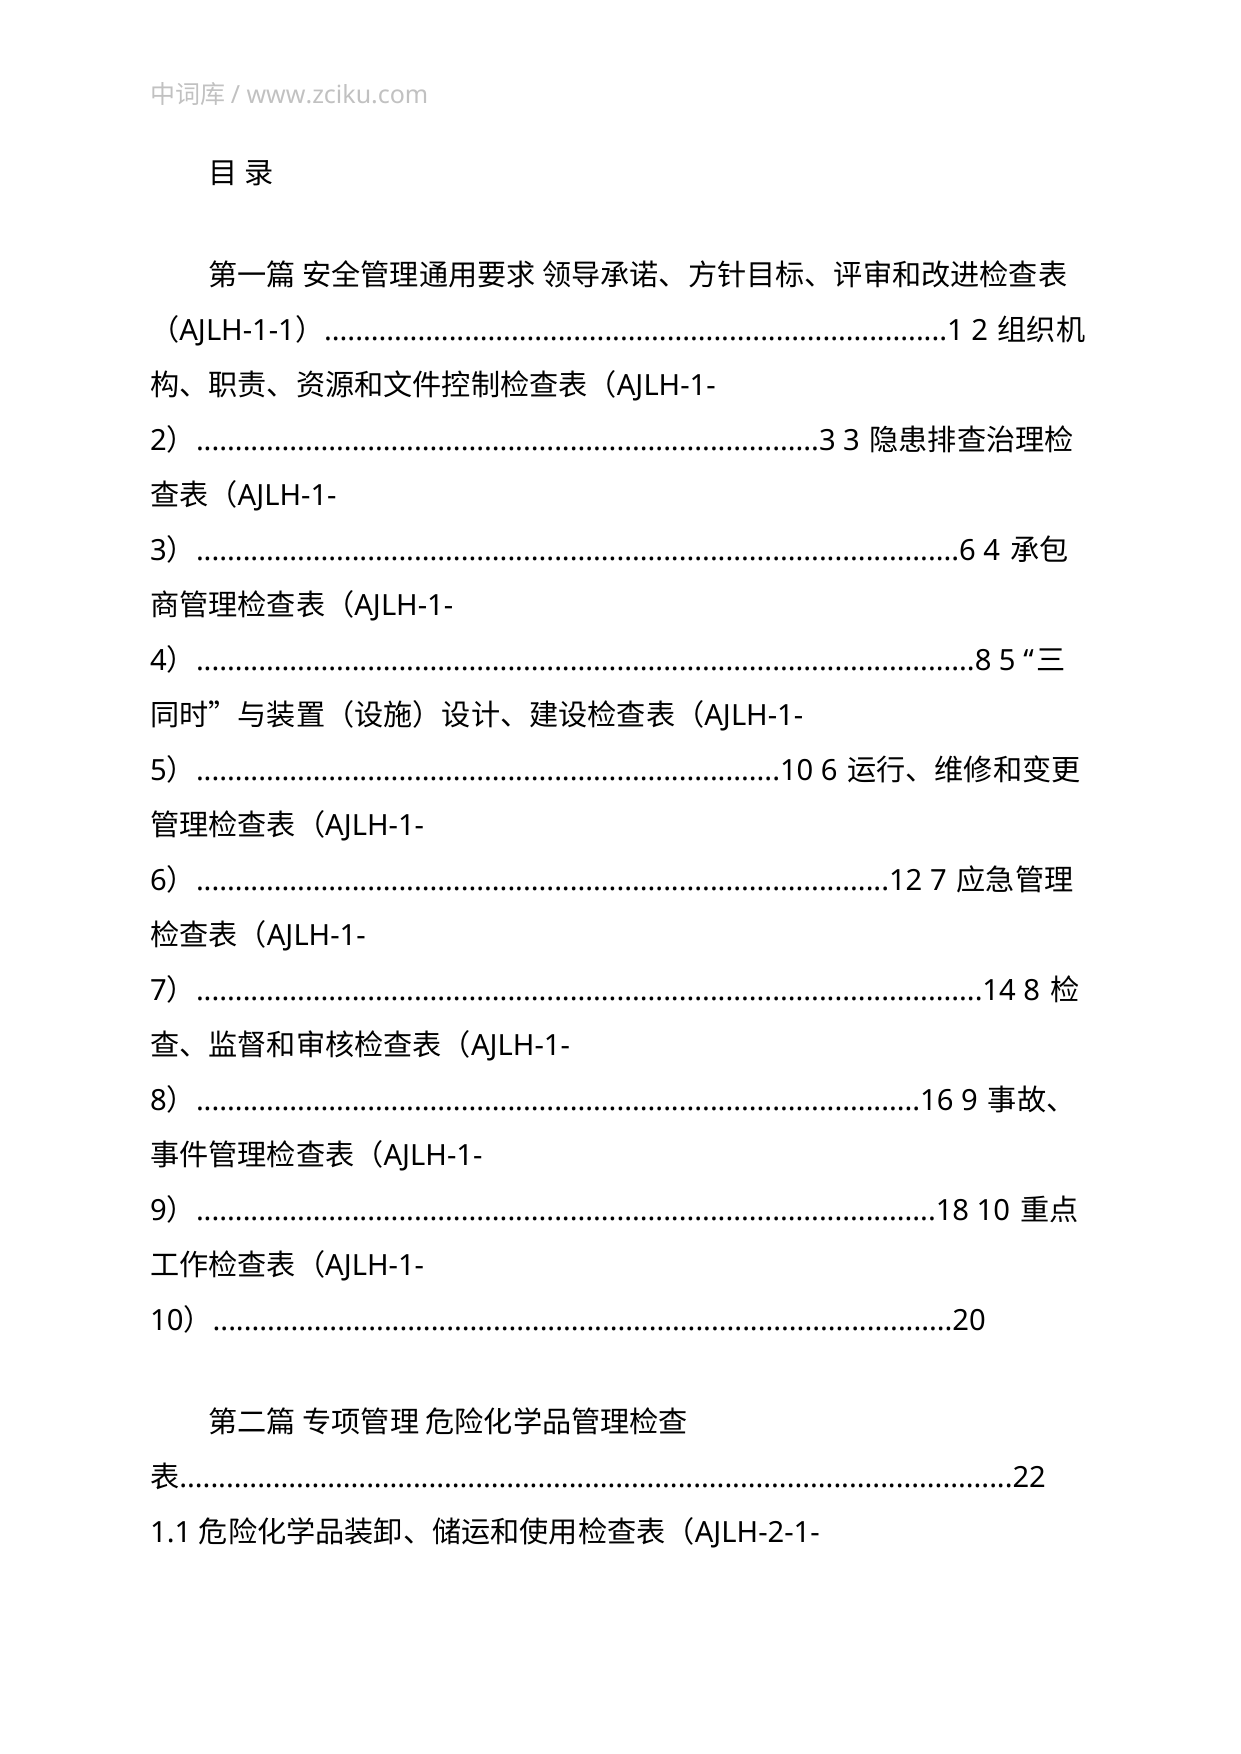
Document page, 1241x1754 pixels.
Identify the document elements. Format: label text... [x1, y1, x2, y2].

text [150, 1399, 1090, 1551]
text 目 录 [150, 150, 1090, 192]
text 第一篇 安全管理通用要求 领导承诺、方针目标、评审和改进检查表（AJLH-1-1）................................................................................1 2 组织机构、职责、资源和文件控制检查表（AJLH-1-2）................................................................................3 3 隐患排查治理检查表（AJLH-1-3）..................................................................................................6 4 承包商管理检查表（AJLH-1-4）....................................................................................................8 5 “三同时”与装置（设施）设计、建设检查表（AJLH-1-5）...........................................................................10 6 运行、维修和变更管理检查表（AJLH-1-6）.........................................................................................12 7 应急管理检查表（AJLH-1-7）.....................................................................................................14 8 检查、监督和审核检查表（AJLH-1-8）.............................................................................................16 9 事故、事件管理检查表（AJLH-1-9）...............................................................................................18 10 重点工作检查表（AJLH-1-10）...............................................................................................20 [150, 252, 1090, 1339]
